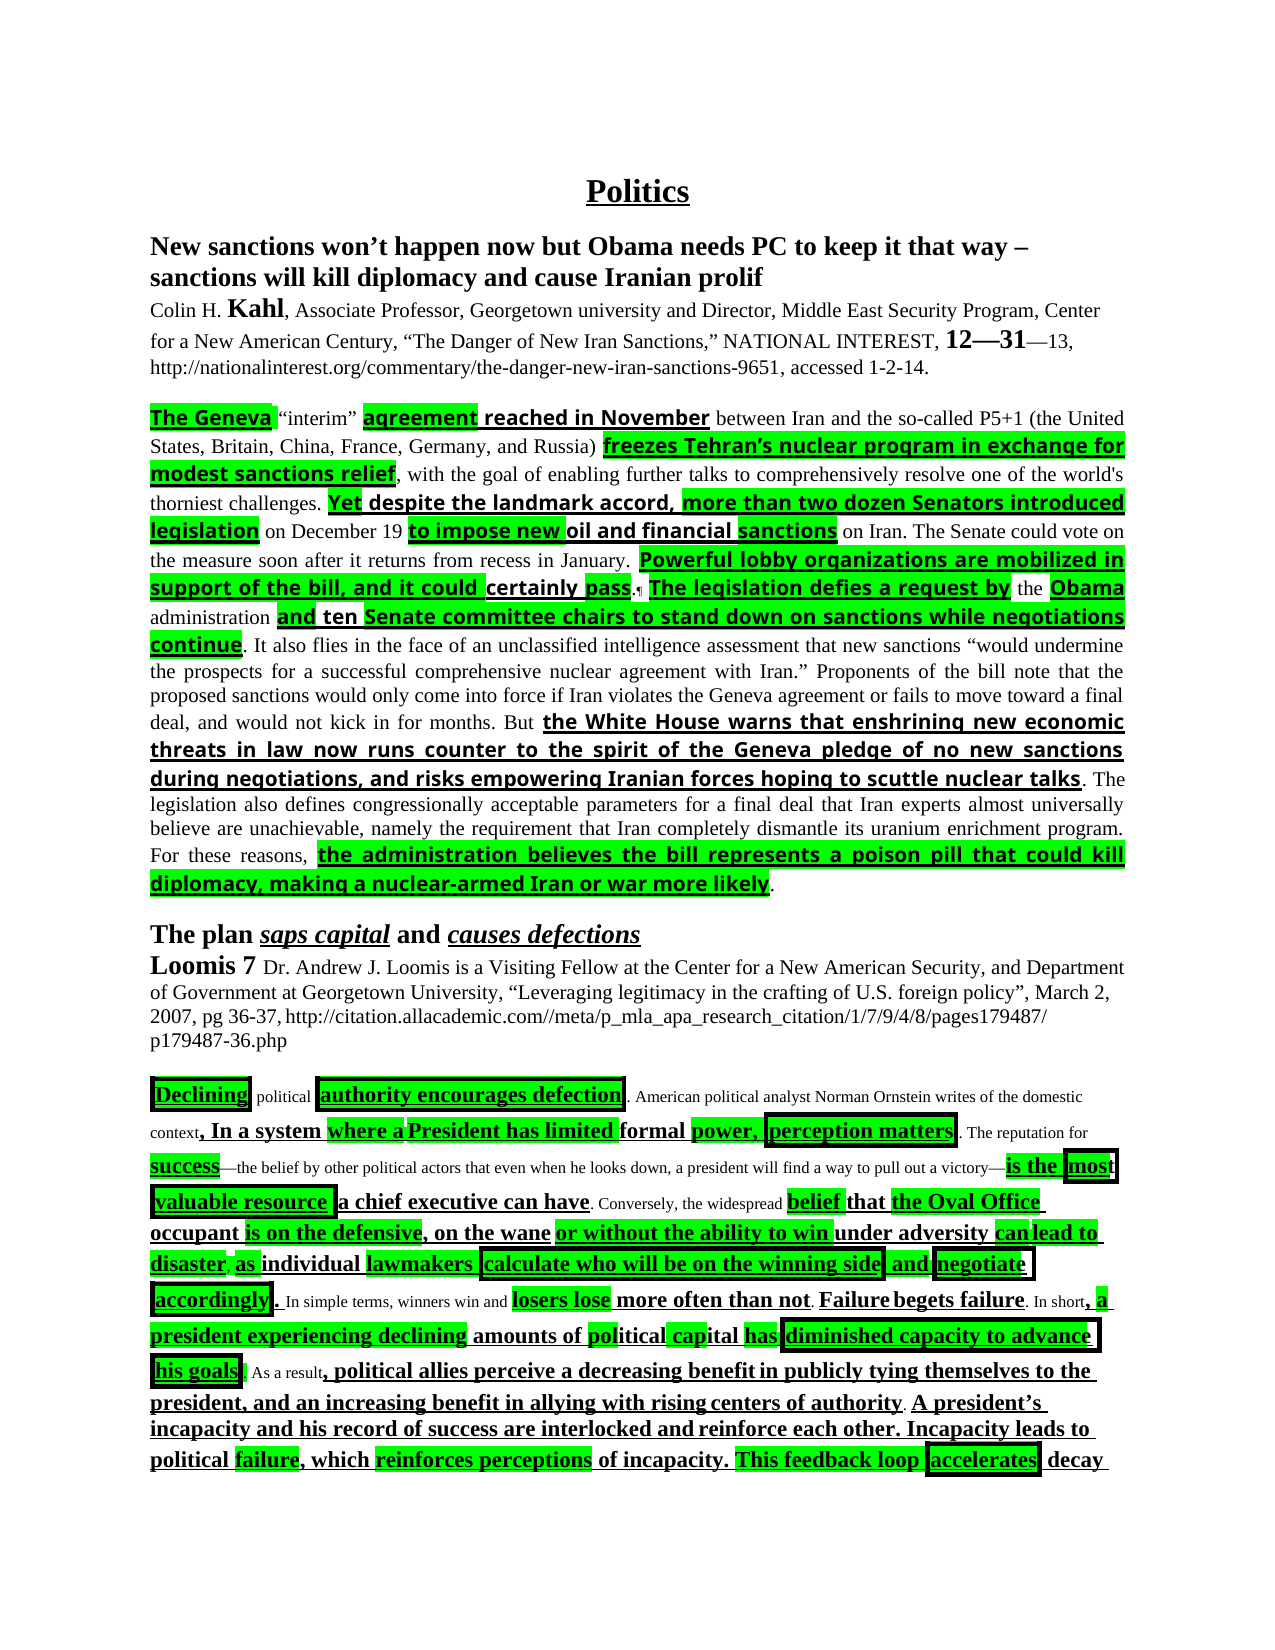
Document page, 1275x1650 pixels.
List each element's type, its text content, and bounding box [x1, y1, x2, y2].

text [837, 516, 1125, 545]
subtitle Politics [150, 171, 1125, 209]
text The Geneva “interim” agreement reached in November between Iran and the so-called P5+1 (the United States, Britain, China, France, Germany, and Russia) freezes Tehran’s nuclear program in exchange for modest sanctions relief, with the goal of enabling further talks to comprehensively resolve one of the world's thorniest challenges. Yet despite the landmark accord, more than two dozen Senators introduced legislation on December 19 to impose new oil and financial sanctions on Iran. The Senate could vote on the measure soon after it returns from recess in January. Powerful lobby organizations are mobilized in support of the bill, and it could certainly pass.¶ The legislation defies a request by the Obama administration and ten Senate committee chairs to stand down on sanctions while negotiations continue. It also flies in the face of an unclassified intelligence assessment that new sanctions “would undermine the prospects for a successful comprehensive nuclear agreement with Iran.” Proponents of the bill note that the proposed sanctions would only come into force if Iran violates the Geneva agreement or fails to move toward a final deal, and would not kick in for months. But the White House warns that enshrining new economic threats in law now runs counter to the spirit of the Geneva pledge of no new sanctions during negotiations, and risks empowering Iranian forces hoping to scuttle nuclear talks. The legislation also defines congressionally acceptable parameters for a final deal that Iran experts almost universally believe are unachievable, namely the requirement that Iran completely dismantle its uranium enrichment program. For these reasons, the administration believes the bill represents a poison pill that could kill diplomacy, making a nuclear-armed Iran or war more likely. [150, 602, 1125, 869]
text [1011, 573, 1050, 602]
text Loomis 7 Dr. Andrew J. Loomis is a Visiting Fellow at the Center for a New American Security, and Department of Government at Georgetown University, “Leveraging legitimacy in the crafting of U.S. foreign policy”, March 2, 2007, pg 36-37, http://citation.allacademic.com//meta/p_mla_apa_research_citation/1/7/9/4/8/pages179487/p179487-36.php [150, 949, 1125, 1052]
subtitle New sanctions won’t happen now but Obama needs PC to keep it that way – sanctions will kill diplomacy and cause Iranian prolif [150, 230, 1125, 292]
text Colin H. Kahl, Associate Professor, Georgetown university and Director, Middle East Security Program, Center for a New American Century, “The Danger of New Iran Sanctions,” NATIONAL INTEREST, 12—31—13, http://nationalinterest.org/commentary/the-danger-new-iran-sanctions-9651, accessed 1-2-14. [150, 292, 1125, 379]
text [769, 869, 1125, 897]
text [150, 1076, 1125, 1477]
subtitle The plan saps capital and causes defections [150, 918, 1125, 949]
